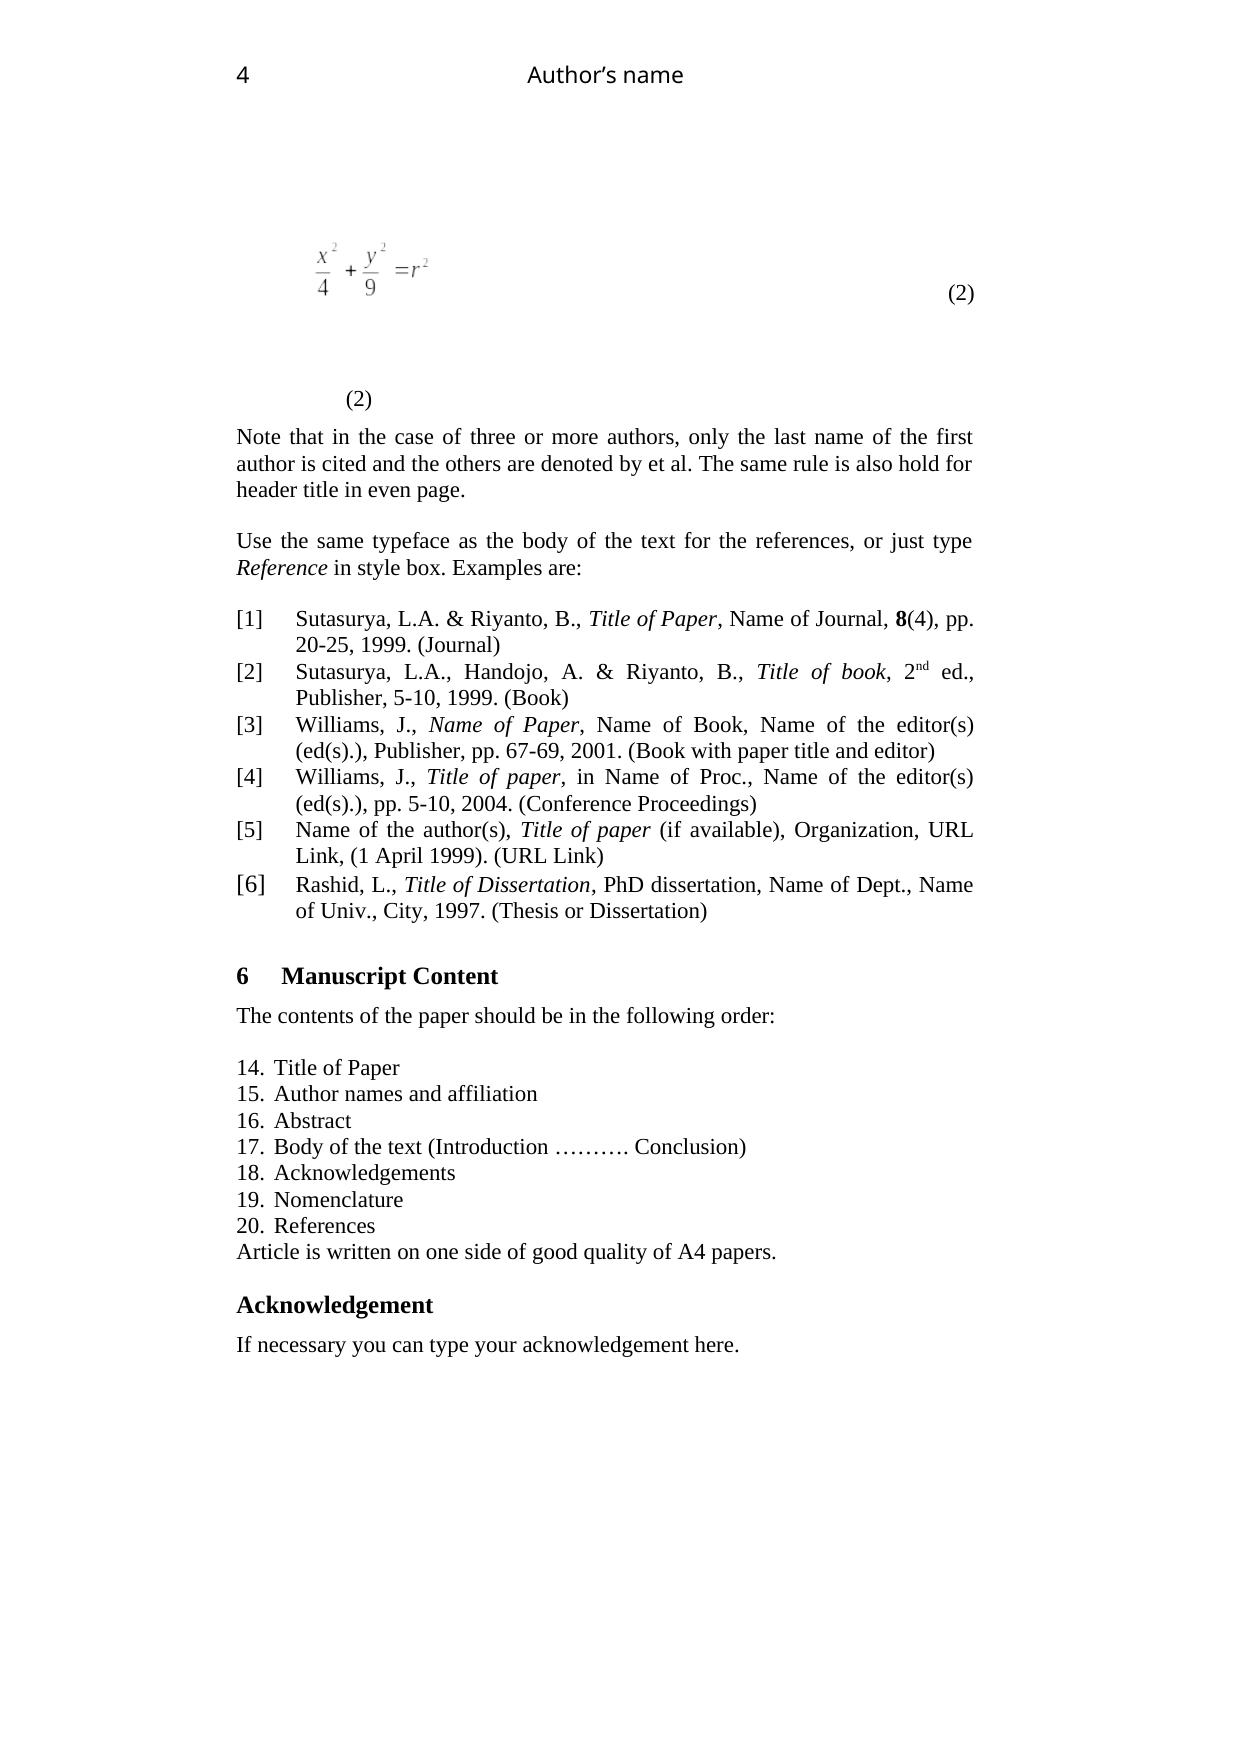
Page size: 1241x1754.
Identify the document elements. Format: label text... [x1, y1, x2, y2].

list Title of Paper [236, 1054, 974, 1080]
text Sutasurya, L.A. & Riyanto, B., Title of Paper, Name of Journal, 8(4), pp. 20-25, 1999. (Journal) [236, 605, 974, 658]
text Acknowledgement [236, 1290, 974, 1318]
text Nomenclature [236, 1186, 974, 1212]
text Note that in the case of three or more authors, only the last name of the first author is cited and the others are denoted by et al. The same rule is also hold for header title in even page. [236, 423, 974, 502]
text Use the same typeface as the body of the text for the references, or just type Reference in style box. Examples are: [236, 527, 974, 580]
text (2) (2) [236, 236, 974, 411]
text Williams, J., Name of Paper, Name of Book, Name of the editor(s) (ed(s).), Publisher, pp. 67-69, 2001. (Book with paper title and editor) [236, 711, 974, 763]
text Williams, J., Title of paper, in Name of Proc., Name of the editor(s) (ed(s).), pp. 5-10, 2004. (Conference Proceedings) [236, 763, 974, 816]
text Author names and affiliation [236, 1080, 974, 1107]
text Abstract [236, 1107, 974, 1133]
text Sutasurya, L.A., Handojo, A. & Riyanto, B., Title of book, 2nd ed., Publisher, 5-10, 1999. (Book) [236, 658, 974, 711]
text The contents of the paper should be in the following order: [236, 1003, 974, 1029]
text Rashid, L., Title of Dissertation, PhD dissertation, Name of Dept., Name of Univ., City, 1997. (Thesis or Dissertation) [236, 869, 974, 924]
text Name of the author(s), Title of paper (if available), Organization, URL Link, (1 April 1999). (URL Link) [236, 816, 974, 869]
text References [236, 1212, 974, 1238]
text Acknowledgements [236, 1159, 974, 1186]
text If necessary you can type your acknowledgement here. [236, 1331, 974, 1357]
text Article is written on one side of good quality of A4 papers. [236, 1238, 974, 1265]
subtitle Manuscript Content [236, 961, 974, 990]
text Body of the text (Introduction ………. Conclusion) [236, 1133, 974, 1159]
